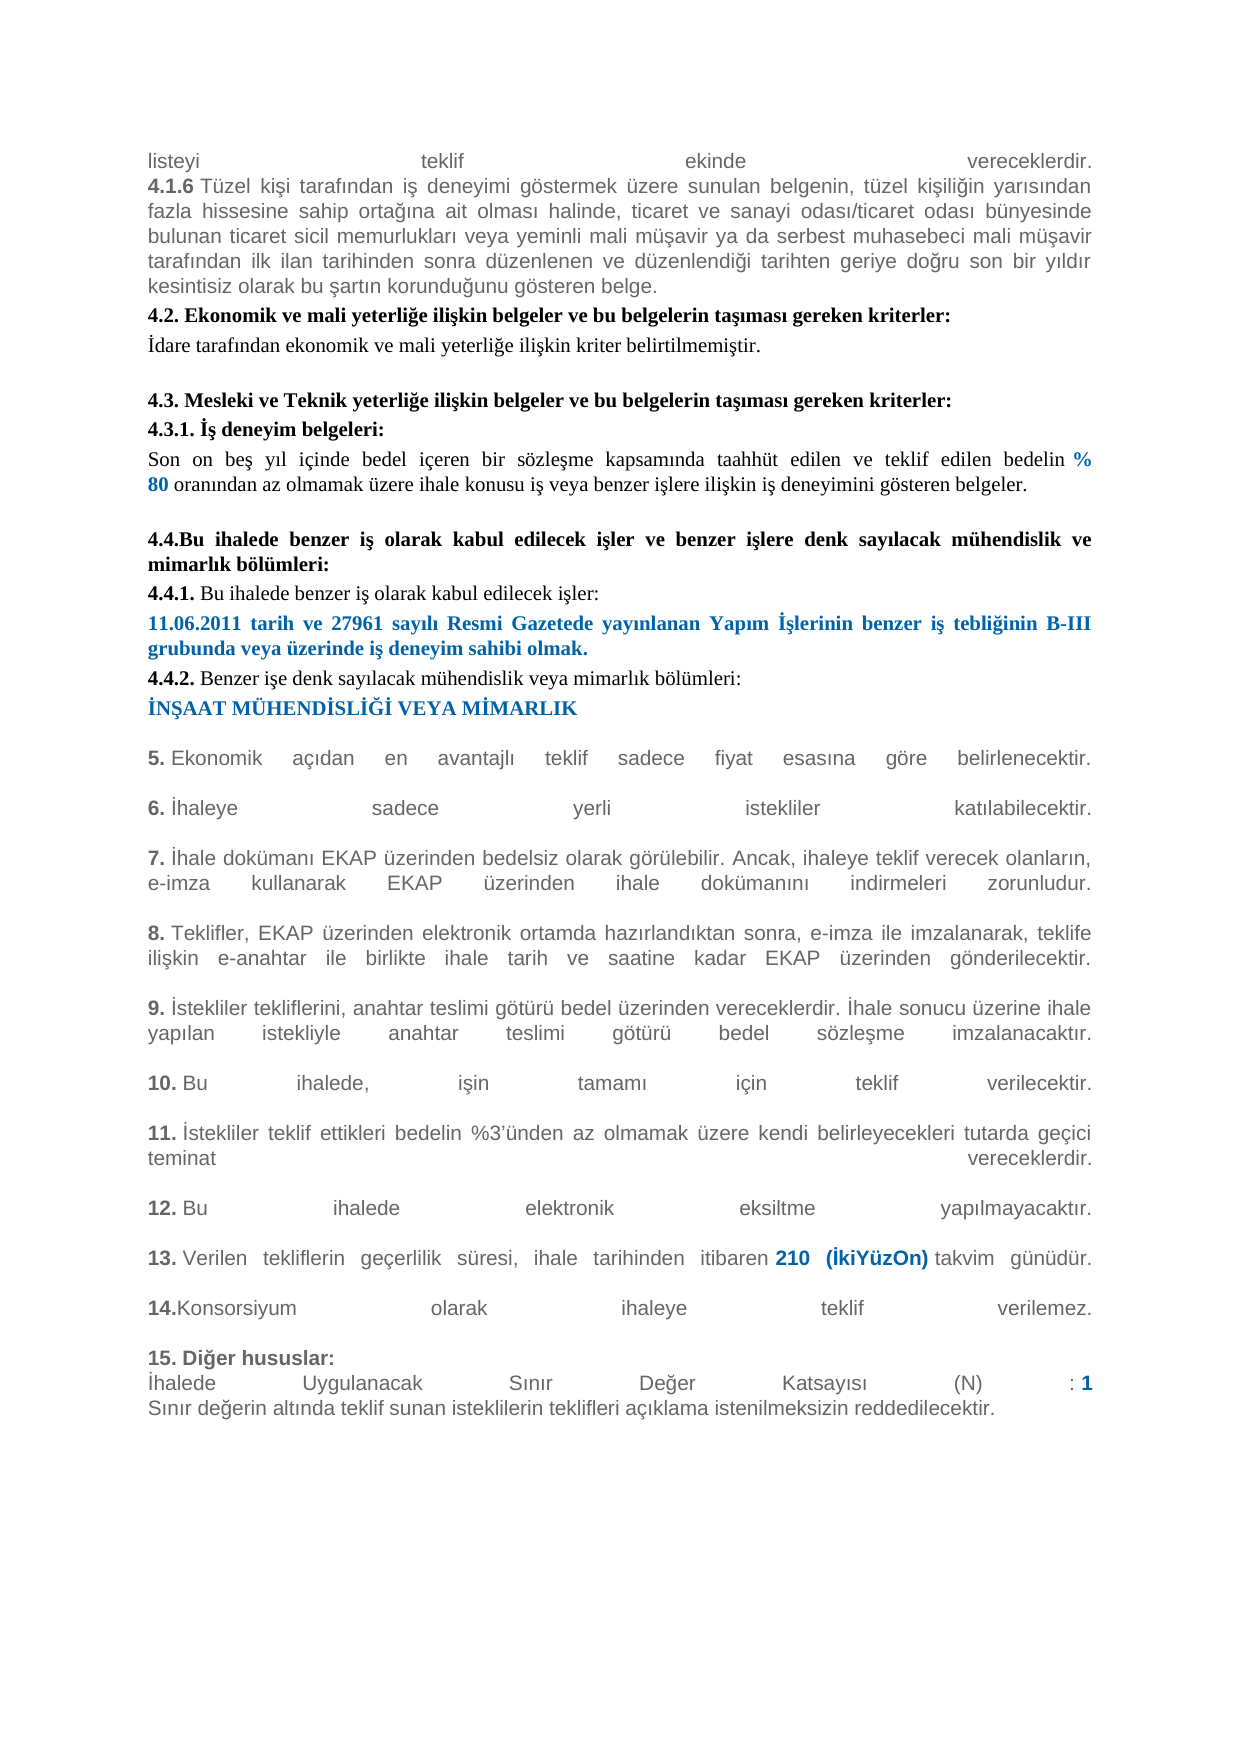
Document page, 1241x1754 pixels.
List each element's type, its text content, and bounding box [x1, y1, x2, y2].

text 5. Ekonomik açıdan en avantajlı teklif sadece fiyat esasına göre belirlenecektir. 6. İhaleye sadece yerli istekliler katılabilecektir. 7. İhale dokümanı EKAP üzerinden bedelsiz olarak görülebilir. Ancak, ihaleye teklif verecek olanların, e-imza kullanarak EKAP üzerinden ihale dokümanını indirmeleri zorunludur. 8. Teklifler, EKAP üzerinden elektronik ortamda hazırlandıktan sonra, e-imza ile imzalanarak, teklife ilişkin e-anahtar ile birlikte ihale tarih ve saatine kadar EKAP üzerinden gönderilecektir. 9. İstekliler tekliflerini, anahtar teslimi götürü bedel üzerinden vereceklerdir. İhale sonucu üzerine ihale yapılan istekliyle anahtar teslimi götürü bedel sözleşme imzalanacaktır. 10. Bu ihalede, işin tamamı için teklif verilecektir. 11. İstekliler teklif ettikleri bedelin %3’ünden az olmamak üzere kendi belirleyecekleri tutarda geçici teminat vereceklerdir. 12. Bu ihalede elektronik eksiltme yapılmayacaktır. 13. Verilen tekliflerin geçerlilik süresi, ihale tarihinden itibaren 210 (İkiYüzOn) takvim günüdür. 14.Konsorsiyum olarak ihaleye teklif verilemez. 15. Diğer hususlar: [148, 719, 1093, 1369]
table_cell Son on beş yıl içinde bedel içeren bir sözleşme kapsamında taahhüt edilen ve teklif edilen bedelin % 80 oranından az olmamak üzere ihale konusu iş veya benzer işlere ilişkin iş deneyimini gösteren belgeler. [148, 441, 1093, 496]
table_cell İNŞAAT MÜHENDİSLİĞİ VEYA MİMARLIK [148, 690, 1093, 719]
table_cell 11.06.2011 tarih ve 27961 sayılı Resmi Gazetede yayınlanan Yapım İşlerinin benzer iş tebliğinin B-III grubunda veya üzerinde iş deneyim sahibi olmak. [148, 605, 1093, 660]
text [148, 148, 1093, 298]
table_cell 4.3.1. İş deneyim belgeleri: [148, 412, 1093, 441]
text İhalede Uygulanacak Sınır Değer Katsayısı (N) : 1 Sınır değerin altında teklif sunan isteklilerin teklifleri açıklama istenilmeksizin reddedilecektir. [148, 1369, 1093, 1419]
table_header 4.3. Mesleki ve Teknik yeterliğe ilişkin belgeler ve bu belgelerin taşıması gereken kriterler: [148, 382, 1093, 412]
table_cell 4.4.1. Bu ihalede benzer iş olarak kabul edilecek işler: [148, 576, 1093, 605]
table_header 4.2. Ekonomik ve mali yeterliğe ilişkin belgeler ve bu belgelerin taşıması gereken kriterler: [148, 298, 1093, 327]
table_header 4.4.Bu ihalede benzer iş olarak kabul edilecek işler ve benzer işlere denk sayılacak mühendislik ve mimarlık bölümleri: [148, 521, 1093, 576]
table_cell İdare tarafından ekonomik ve mali yeterliğe ilişkin kriter belirtilmemiştir. [148, 327, 1093, 357]
table_cell 4.4.2. Benzer işe denk sayılacak mühendislik veya mimarlık bölümleri: [148, 660, 1093, 690]
